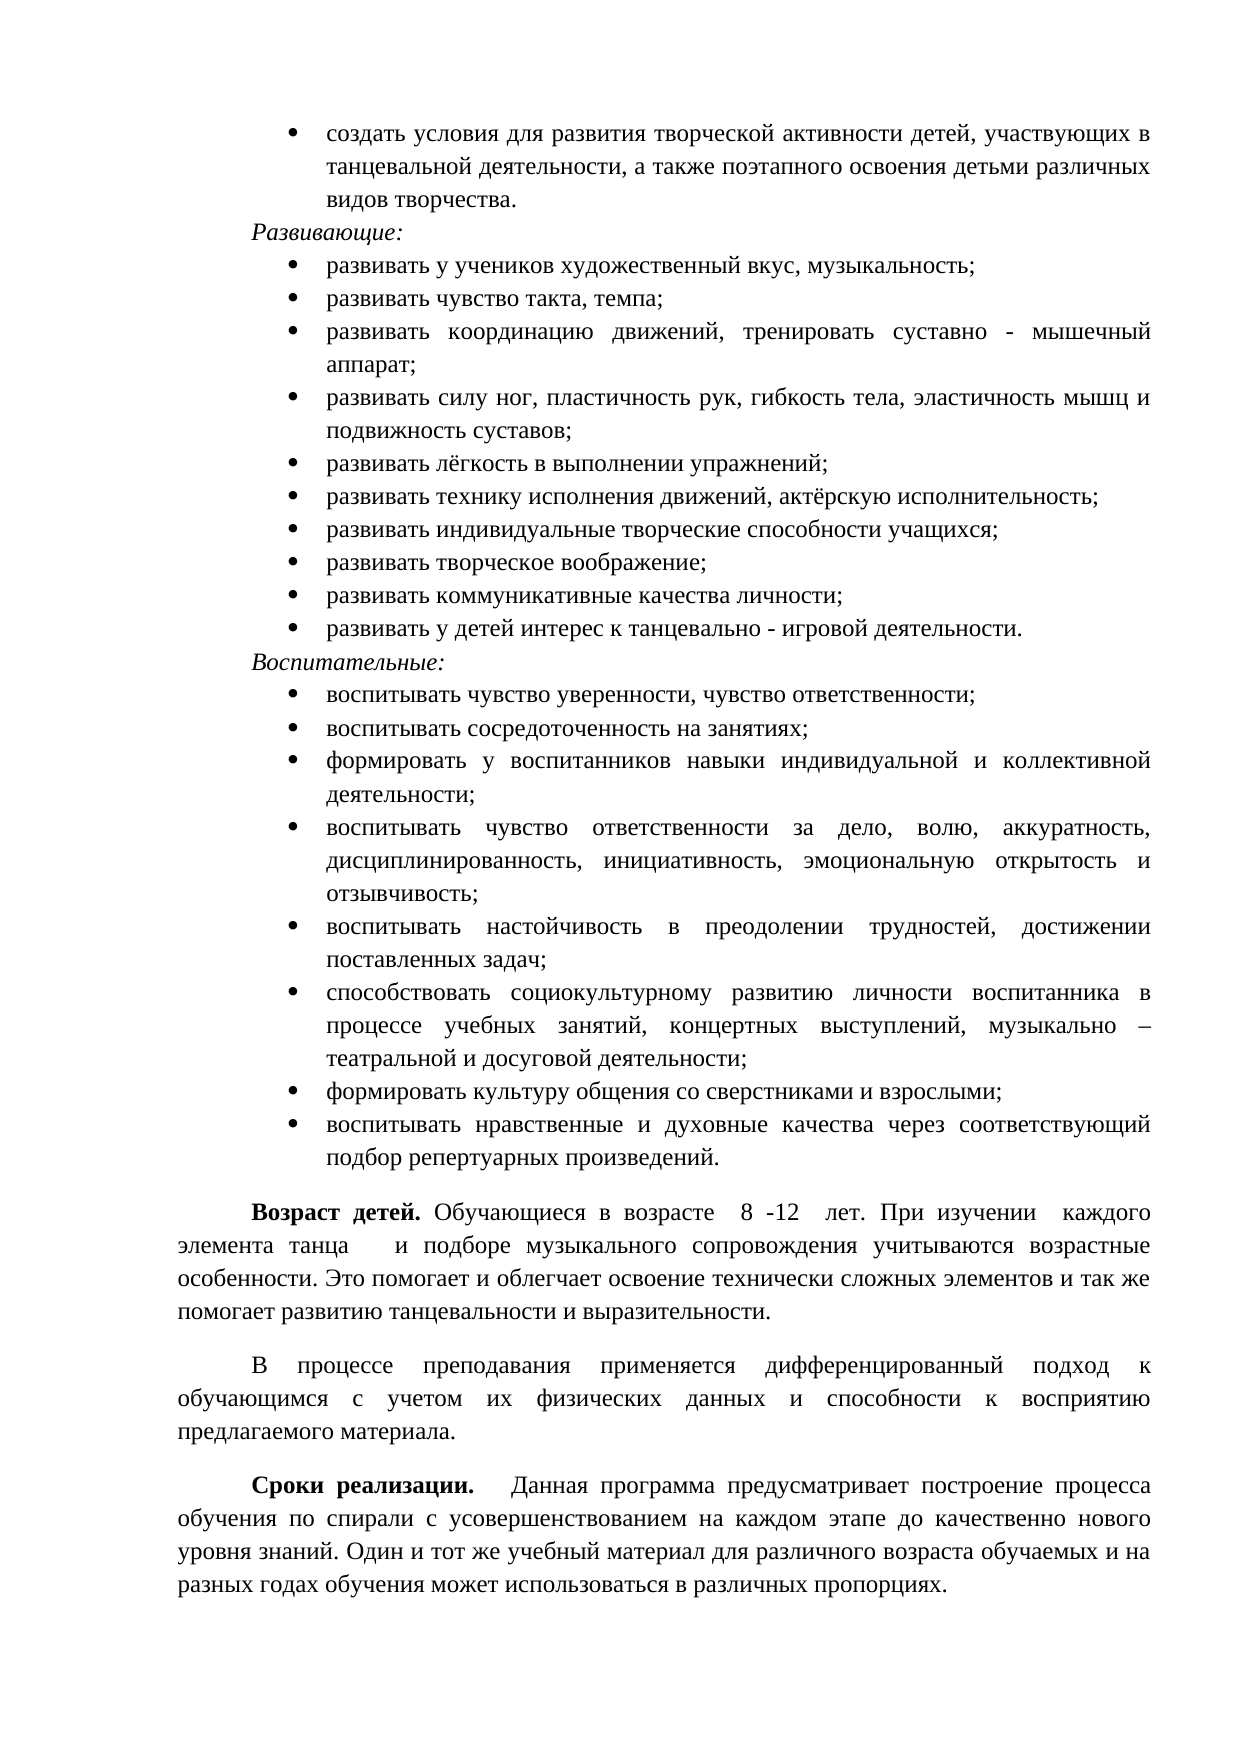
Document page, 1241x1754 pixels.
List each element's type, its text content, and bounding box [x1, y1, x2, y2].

text Воспитательные: [177, 647, 1152, 675]
list развивать индивидуальные творческие способности учащихся; [288, 514, 1152, 543]
list развивать технику исполнения движений, актёрскую исполнительность; [288, 481, 1152, 510]
list способствовать социокультурному развитию личности воспитанника в процессе учебных занятий, концертных выступлений, музыкально – театральной и досуговой деятельности; [288, 977, 1152, 1072]
list развивать силу ног, пластичность рук, гибкость тела, эластичность мышц и подвижность суставов; [288, 382, 1152, 444]
list формировать культуру общения со сверстниками и взрослыми; [288, 1076, 1152, 1104]
list создать условия для развития творческой активности детей, участвующих в танцевальной деятельности, а также поэтапного освоения детьми различных видов творчества. [288, 118, 1152, 213]
list формировать у воспитанников навыки индивидуальной и коллективной деятельности; [288, 746, 1152, 807]
text Сроки реализации. Данная программа предусматривает построение процесса обучения по спирали с усовершенствованием на каждом этапе до качественно нового уровня знаний. Один и тот же учебный материал для различного возраста обучаемых и на разных годах обучения может использоваться в различных пропорциях. [177, 1470, 1152, 1597]
list воспитывать настойчивость в преодолении трудностей, достижении поставленных задач; [288, 911, 1152, 972]
list воспитывать чувство ответственности за дело, волю, аккуратность, дисциплинированность, инициативность, эмоциональную открытость и отзывчивость; [288, 812, 1152, 906]
list развивать у учеников художественный вкус, музыкальность; [288, 250, 1152, 279]
text В процессе преподавания применяется дифференцированный подход к обучающимся с учетом их физических данных и способности к восприятию предлагаемого материала. [177, 1350, 1152, 1444]
text Возраст детей. Обучающиеся в возрасте 8 -12 лет. При изучении каждого элемента танца и подборе музыкального сопровождения учитываются возрастные особенности. Это помогает и облегчает освоение технически сложных элементов и так же помогает развитию танцевальности и выразительности. [177, 1197, 1152, 1325]
list воспитывать чувство уверенности, чувство ответственности; [288, 679, 1152, 708]
list развивать координацию движений, тренировать суставно - мышечный аппарат; [288, 316, 1152, 378]
list развивать коммуникативные качества личности; [288, 581, 1152, 609]
list воспитывать нравственные и духовные качества через соответствующий подбор репертуарных произведений. [288, 1109, 1152, 1171]
list развивать у детей интерес к танцевально - игровой деятельности. [288, 613, 1152, 642]
list развивать лёгкость в выполнении упражнений; [288, 448, 1152, 477]
list воспитывать сосредоточенность на занятиях; [288, 713, 1152, 741]
list развивать творческое воображение; [288, 547, 1152, 576]
list развивать чувство такта, темпа; [288, 283, 1152, 312]
text Развивающие: [177, 217, 1152, 246]
